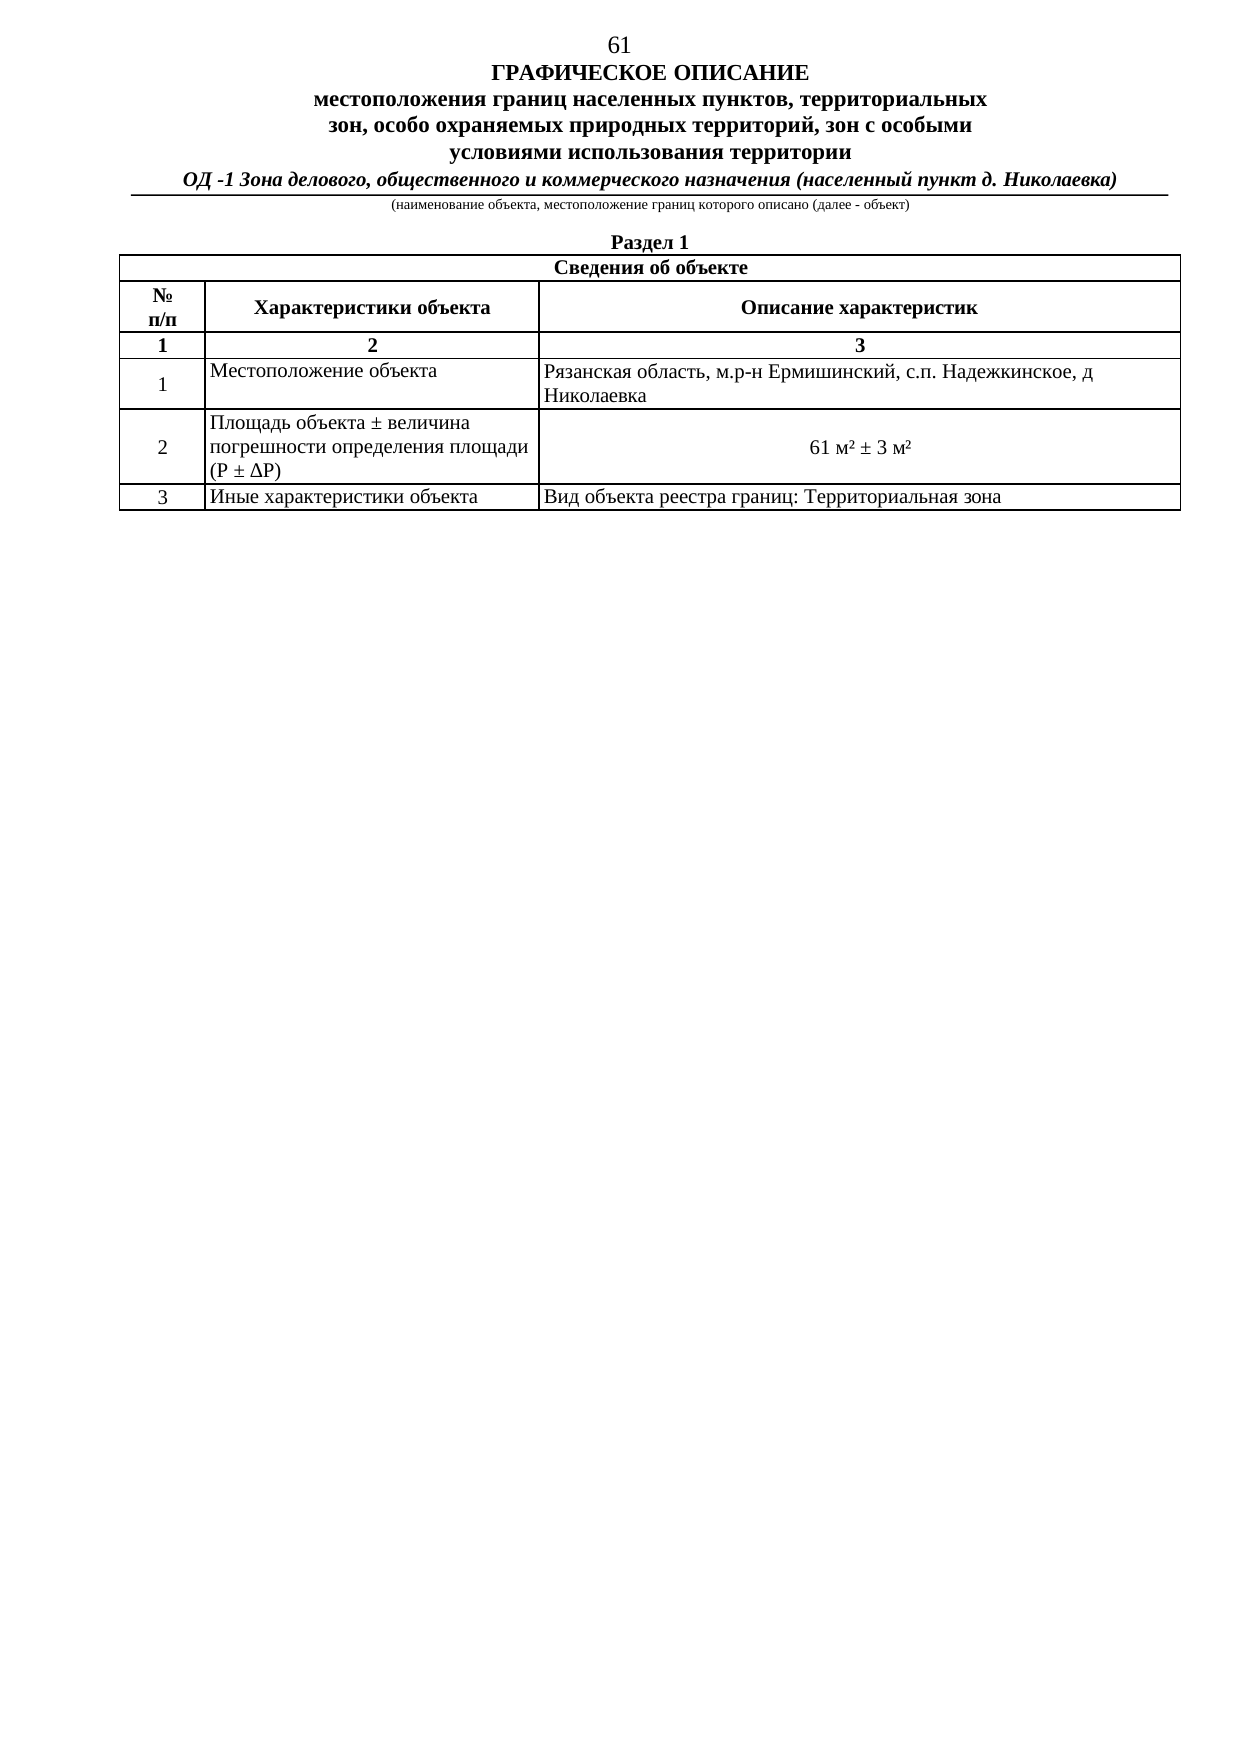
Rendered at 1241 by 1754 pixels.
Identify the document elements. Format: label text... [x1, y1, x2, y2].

text ОД -1 Зона делового, общественного и коммерческого назначения (населенный пункт д. Николаевка) [118, 167, 1182, 191]
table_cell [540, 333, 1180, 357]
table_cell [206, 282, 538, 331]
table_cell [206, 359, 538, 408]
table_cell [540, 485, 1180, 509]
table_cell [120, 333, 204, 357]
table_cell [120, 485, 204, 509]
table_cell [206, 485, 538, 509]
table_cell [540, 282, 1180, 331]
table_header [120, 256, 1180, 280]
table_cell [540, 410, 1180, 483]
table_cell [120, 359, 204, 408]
text (наименование объекта, местоположение границ которого описано (далее - объект) [298, 191, 1002, 213]
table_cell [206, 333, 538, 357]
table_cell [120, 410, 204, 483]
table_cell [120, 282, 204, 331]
text местоположения границ населенных пунктов, территориальных зон, особо охраняемых природных территорий, зон с особыми условиями использования территории [298, 85, 1002, 164]
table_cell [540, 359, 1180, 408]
text Раздел 1 [298, 230, 1002, 254]
subtitle ГРАФИЧЕСКОЕ ОПИСАНИЕ [298, 59, 1002, 85]
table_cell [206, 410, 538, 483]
